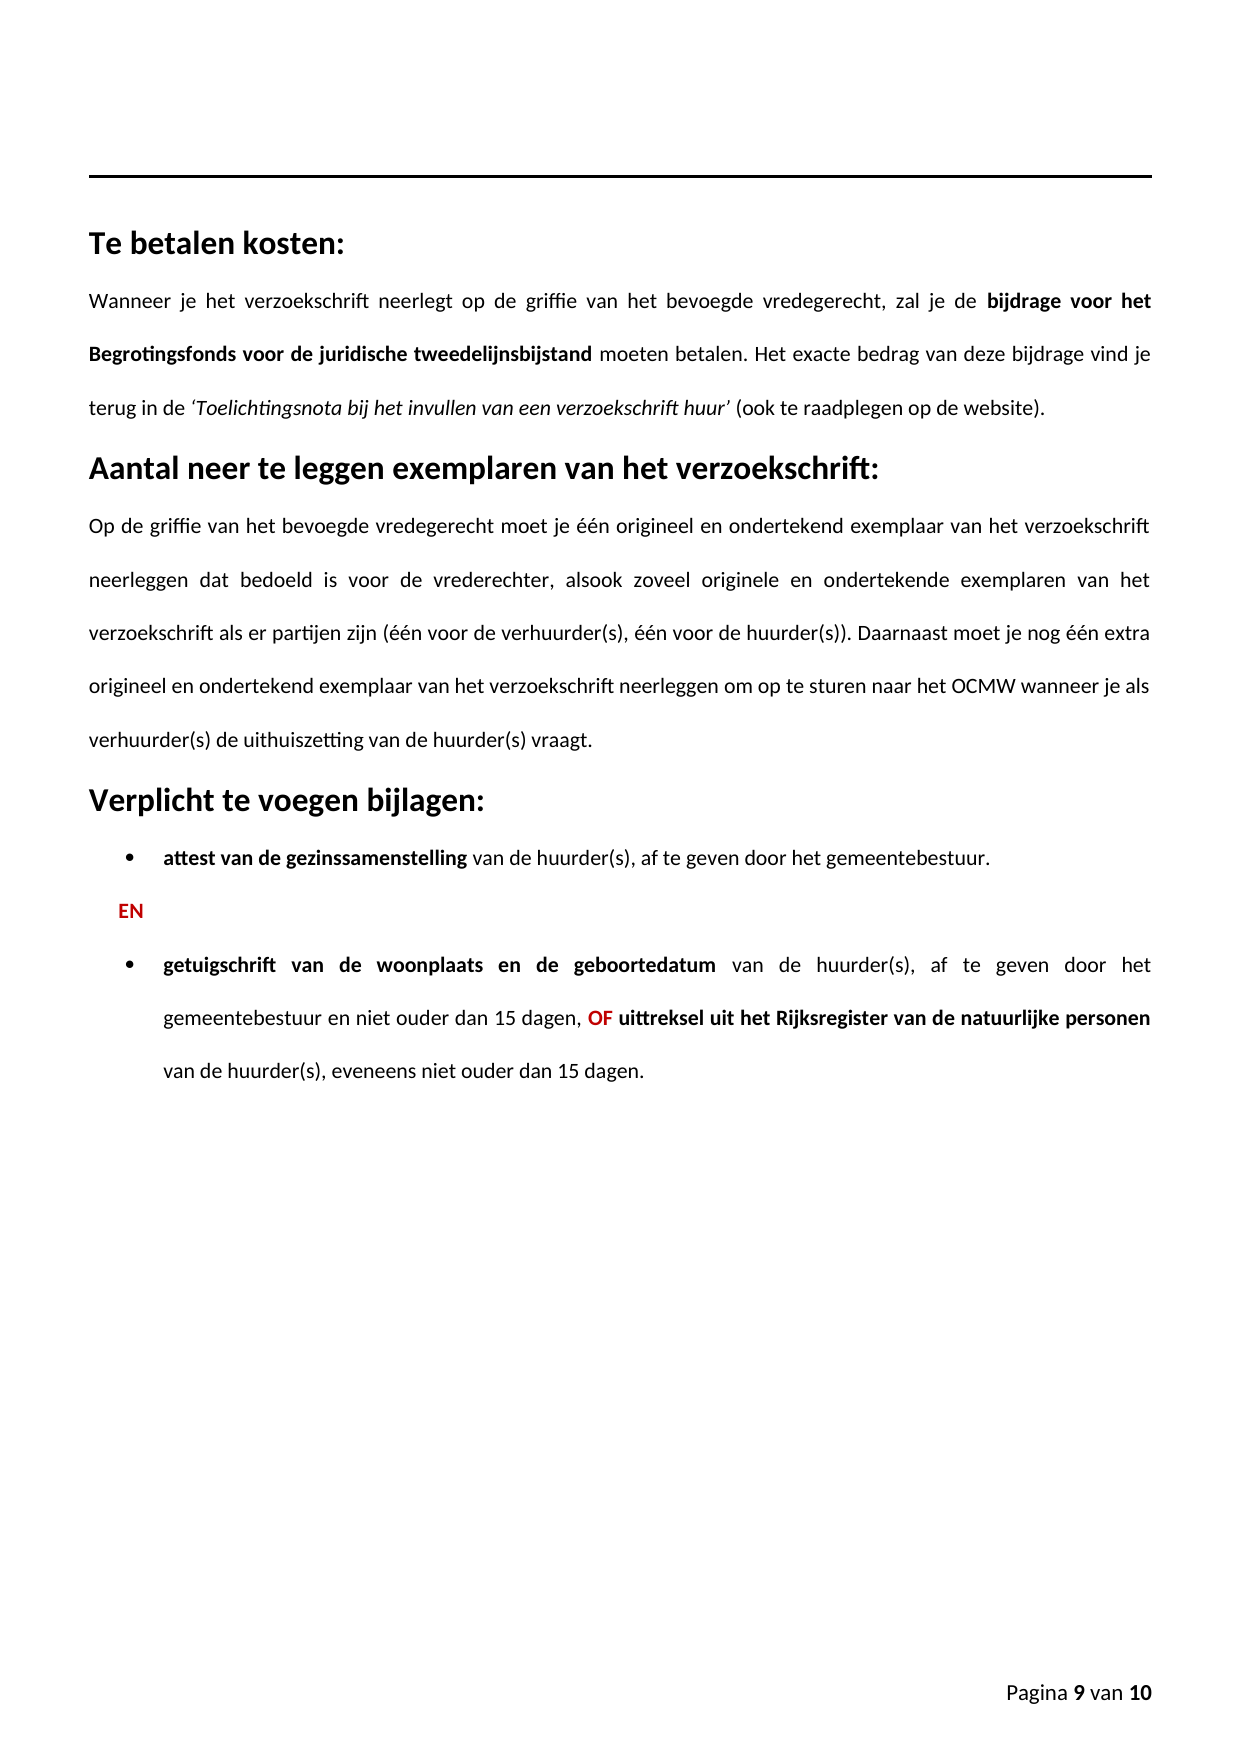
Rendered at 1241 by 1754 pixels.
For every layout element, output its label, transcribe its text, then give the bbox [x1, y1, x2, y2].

text Aantal neer te leggen exemplaren van het verzoekschrift: [89, 447, 1152, 488]
text Te betalen kosten: [89, 222, 1152, 263]
text Op de griffie van het bevoegde vredegerecht moet je één origineel en ondertekend exemplaar van het verzoekschrift neerleggen dat bedoeld is voor de vrederechter, alsook zoveel originele en ondertekende exemplaren van het verzoekschrift als er partijen zijn (één voor de verhuurder(s), één voor de huurder(s)). Daarnaast moet je nog één extra origineel en ondertekend exemplaar van het verzoekschrift neerleggen om op te sturen naar het OCMW wanneer je als verhuurder(s) de uithuiszetting van de huurder(s) vraagt. [89, 512, 1152, 752]
text Wanneer je het verzoekschrift neerlegt op de griffie van het bevoegde vredegerecht, zal je de bijdrage voor het Begrotingsfonds voor de juridische tweedelijnsbijstand moeten betalen. Het exacte bedrag van deze bijdrage vind je terug in de ‘Toelichtingsnota bij het invullen van een verzoekschrift huur’ (ook te raadplegen op de website). [89, 287, 1152, 421]
text Verplicht te voegen bijlagen: [89, 779, 1152, 820]
text EN [89, 898, 1152, 924]
list attest van de gezinssamenstelling van de huurder(s), af te geven door het gemeentebestuur. [126, 844, 1152, 871]
list getuigschrift van de woonplaats en de geboortedatum van de huurder(s), af te geven door het gemeentebestuur en niet ouder dan 15 dagen, OF uittreksel uit het Rijksregister van de natuurlijke personen van de huurder(s), eveneens niet ouder dan 15 dagen. [126, 951, 1152, 1084]
